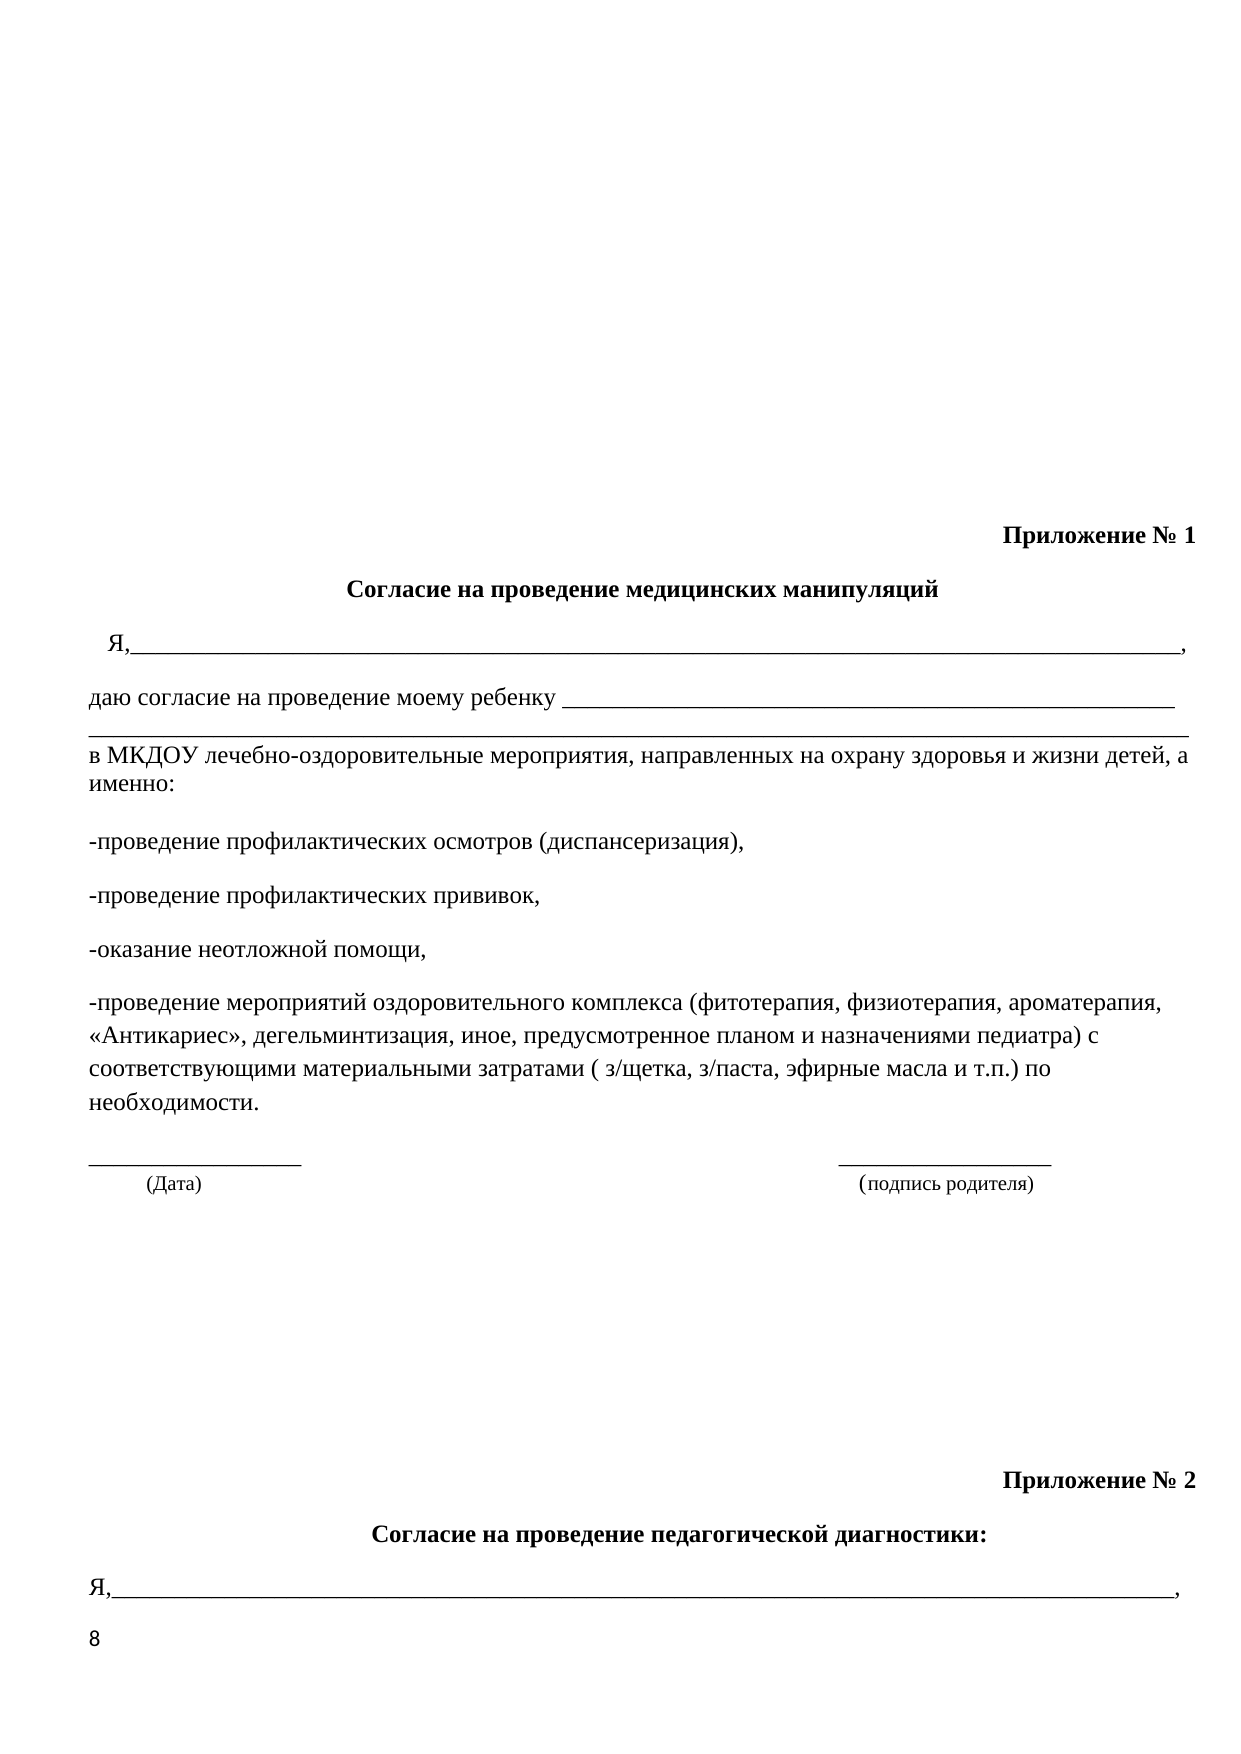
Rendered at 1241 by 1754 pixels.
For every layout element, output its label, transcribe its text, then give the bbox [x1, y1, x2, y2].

text -оказание неотложной помощи, [89, 934, 1196, 962]
text (Дата) (подпись родителя) [89, 1169, 1196, 1196]
text даю согласие на проведение моему ребенку _________________________________________________ [89, 682, 1196, 711]
text -проведение мероприятий оздоровительного комплекса (фитотерапия, физиотерапия, ароматерапия, «Антикариес», дегельминтизация, иное, предусмотренное планом и назначениями педиатра) с соответствующими материальными затратами ( з/щетка, з/паста, эфирные масла и т.п.) по необходимости. [89, 987, 1196, 1115]
text Приложение № 1 [89, 521, 1196, 549]
text -проведение профилактических прививок, [89, 880, 1196, 908]
text _________________ _________________ [89, 1140, 1196, 1169]
text Я,____________________________________________________________________________________, [89, 628, 1196, 657]
text Согласие на проведение медицинских манипуляций [89, 574, 1196, 603]
text Приложение № 2 [89, 1465, 1196, 1493]
text -проведение профилактических осмотров (диспансеризация), [89, 826, 1196, 855]
text ________________________________________________________________________________________в МКДОУ лечебно-оздоровительные мероприятия, направленных на охрану здоровья и жизни детей, а именно: [89, 711, 1196, 797]
text Я,_____________________________________________________________________________________, [89, 1572, 1196, 1601]
text Согласие на проведение педагогической диагностики: [89, 1519, 1196, 1547]
